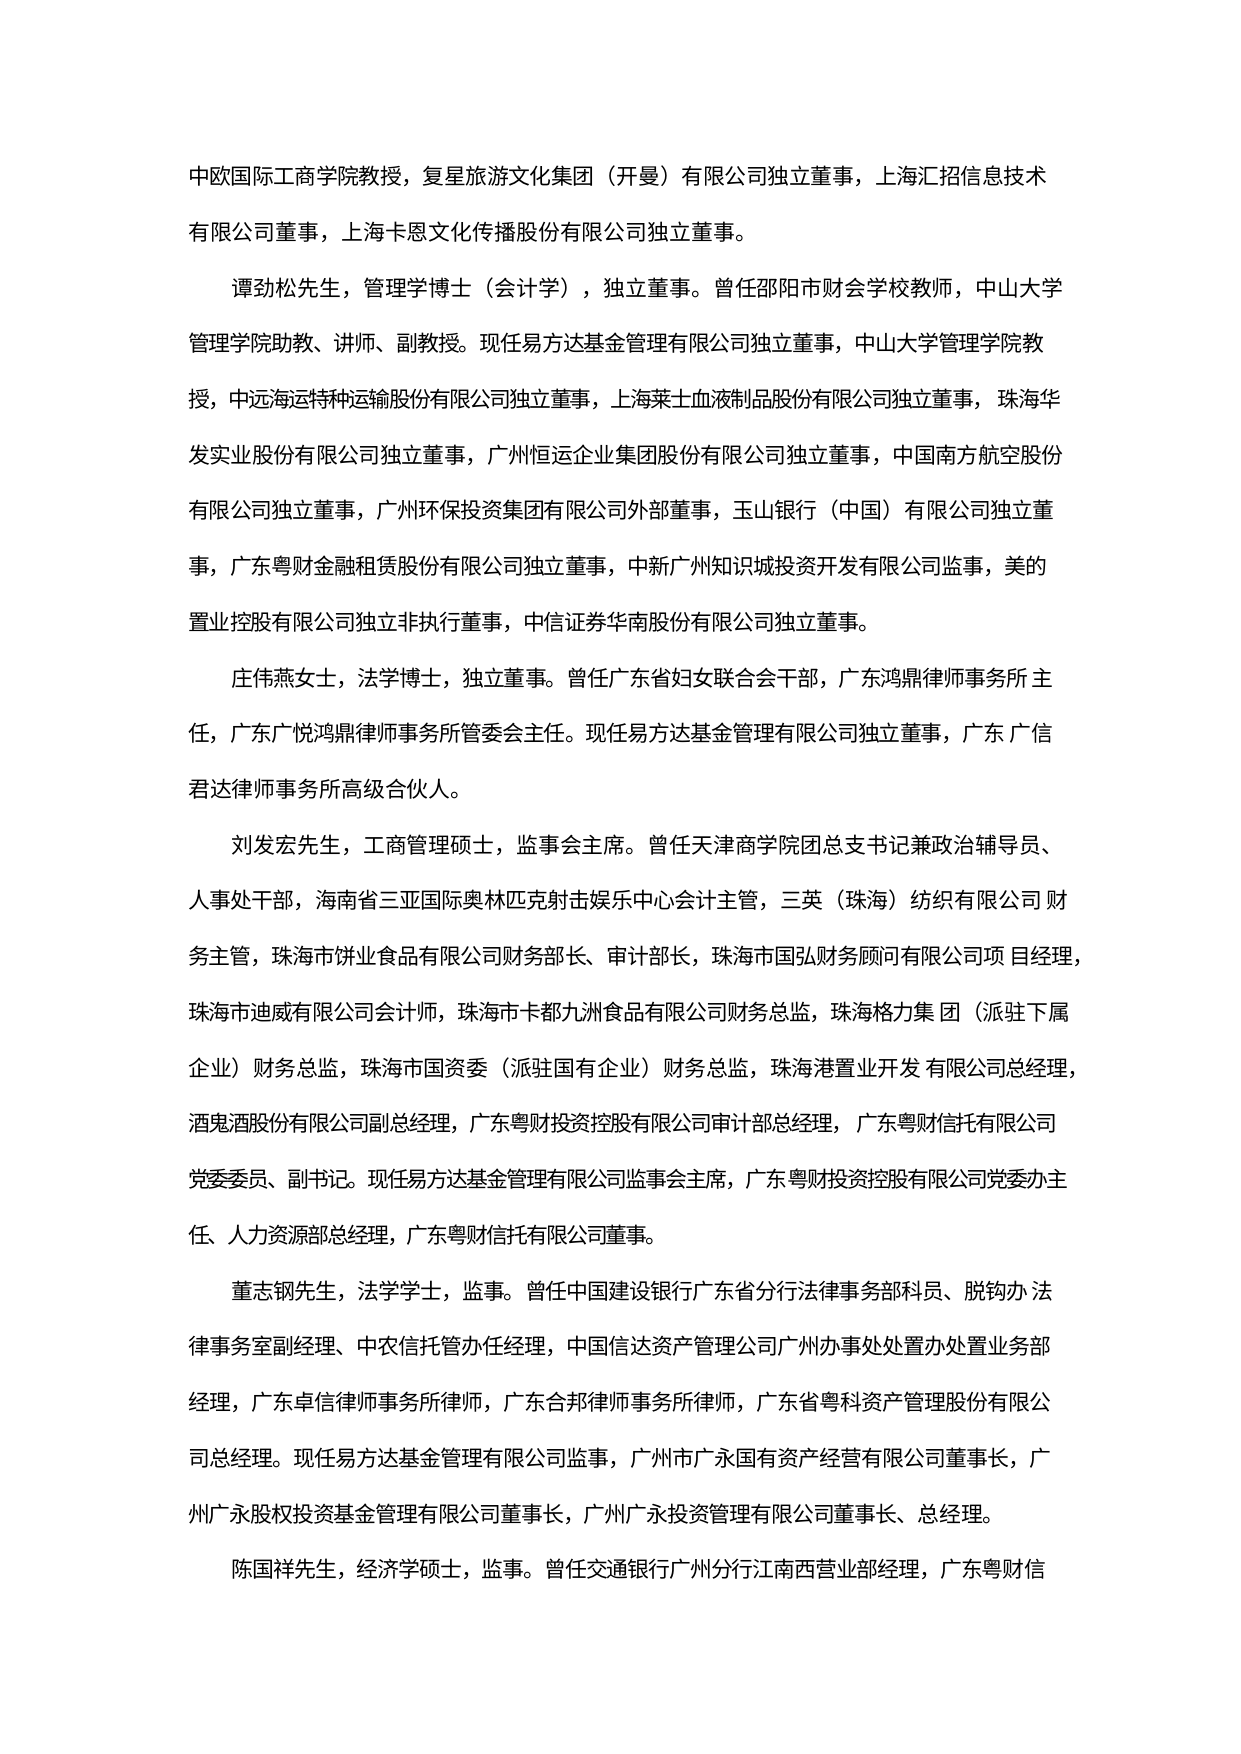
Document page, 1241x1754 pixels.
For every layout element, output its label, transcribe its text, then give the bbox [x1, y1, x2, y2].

text 中欧国际工商学院教授，复星旅游文化集团（开曼）有限公司独立董事，上海汇招信息技术有限公司董事，上海卡恩文化传播股份有限公司独立董事。 [188, 159, 1053, 246]
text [188, 1552, 1064, 1584]
text 谭劲松先生，管理学博士（会计学），独立董事。曾任邵阳市财会学校教师，中山大学管理学院助教、讲师、副教授。现任易方达基金管理有限公司独立董事，中山大学管理学院教授，中远海运特种运输股份有限公司独立董事，上海莱士血液制品股份有限公司独立董事， 珠海华发实业股份有限公司独立董事，广州恒运企业集团股份有限公司独立董事，中国南方航空股份有限公司独立董事，广州环保投资集团有限公司外部董事，玉山银行（中国）有限公司独立董事，广东粤财金融租赁股份有限公司独立董事，中新广州知识城投资开发有限公司监事，美的置业控股有限公司独立非执行董事，中信证券华南股份有限公司独立董事。 [188, 271, 1064, 637]
text 刘发宏先生，工商管理硕士，监事会主席。曾任天津商学院团总支书记兼政治辅导员、人事处干部，海南省三亚国际奥林匹克射击娱乐中心会计主管，三英（珠海）纺织有限公司 财务主管，珠海市饼业食品有限公司财务部长、审计部长，珠海市国弘财务顾问有限公司项 目经理，珠海市迪威有限公司会计师，珠海市卡都九洲食品有限公司财务总监，珠海格力集 团（派驻下属企业）财务总监，珠海市国资委（派驻国有企业）财务总监，珠海港置业开发 有限公司总经理，酒鬼酒股份有限公司副总经理，广东粤财投资控股有限公司审计部总经理， 广东粤财信托有限公司党委委员、副书记。现任易方达基金管理有限公司监事会主席，广东 粤财投资控股有限公司党委办主任、人力资源部总经理，广东粤财信托有限公司董事。 [188, 828, 1074, 1249]
text 董志钢先生，法学学士，监事。曾任中国建设银行广东省分行法律事务部科员、脱钩办法律事务室副经理、中农信托管办任经理，中国信达资产管理公司广州办事处处置办处置业务部经理，广东卓信律师事务所律师，广东合邦律师事务所律师，广东省粤科资产管理股份有限公司总经理。现任易方达基金管理有限公司监事，广州市广永国有资产经营有限公司董事长，广州广永股权投资基金管理有限公司董事长，广州广永投资管理有限公司董事长、总经理。 [188, 1274, 1053, 1528]
text 庄伟燕女士，法学博士，独立董事。曾任广东省妇女联合会干部，广东鸿鼎律师事务所主任，广东广悦鸿鼎律师事务所管委会主任。现任易方达基金管理有限公司独立董事，广东广信君达律师事务所高级合伙人。 [188, 661, 1053, 804]
